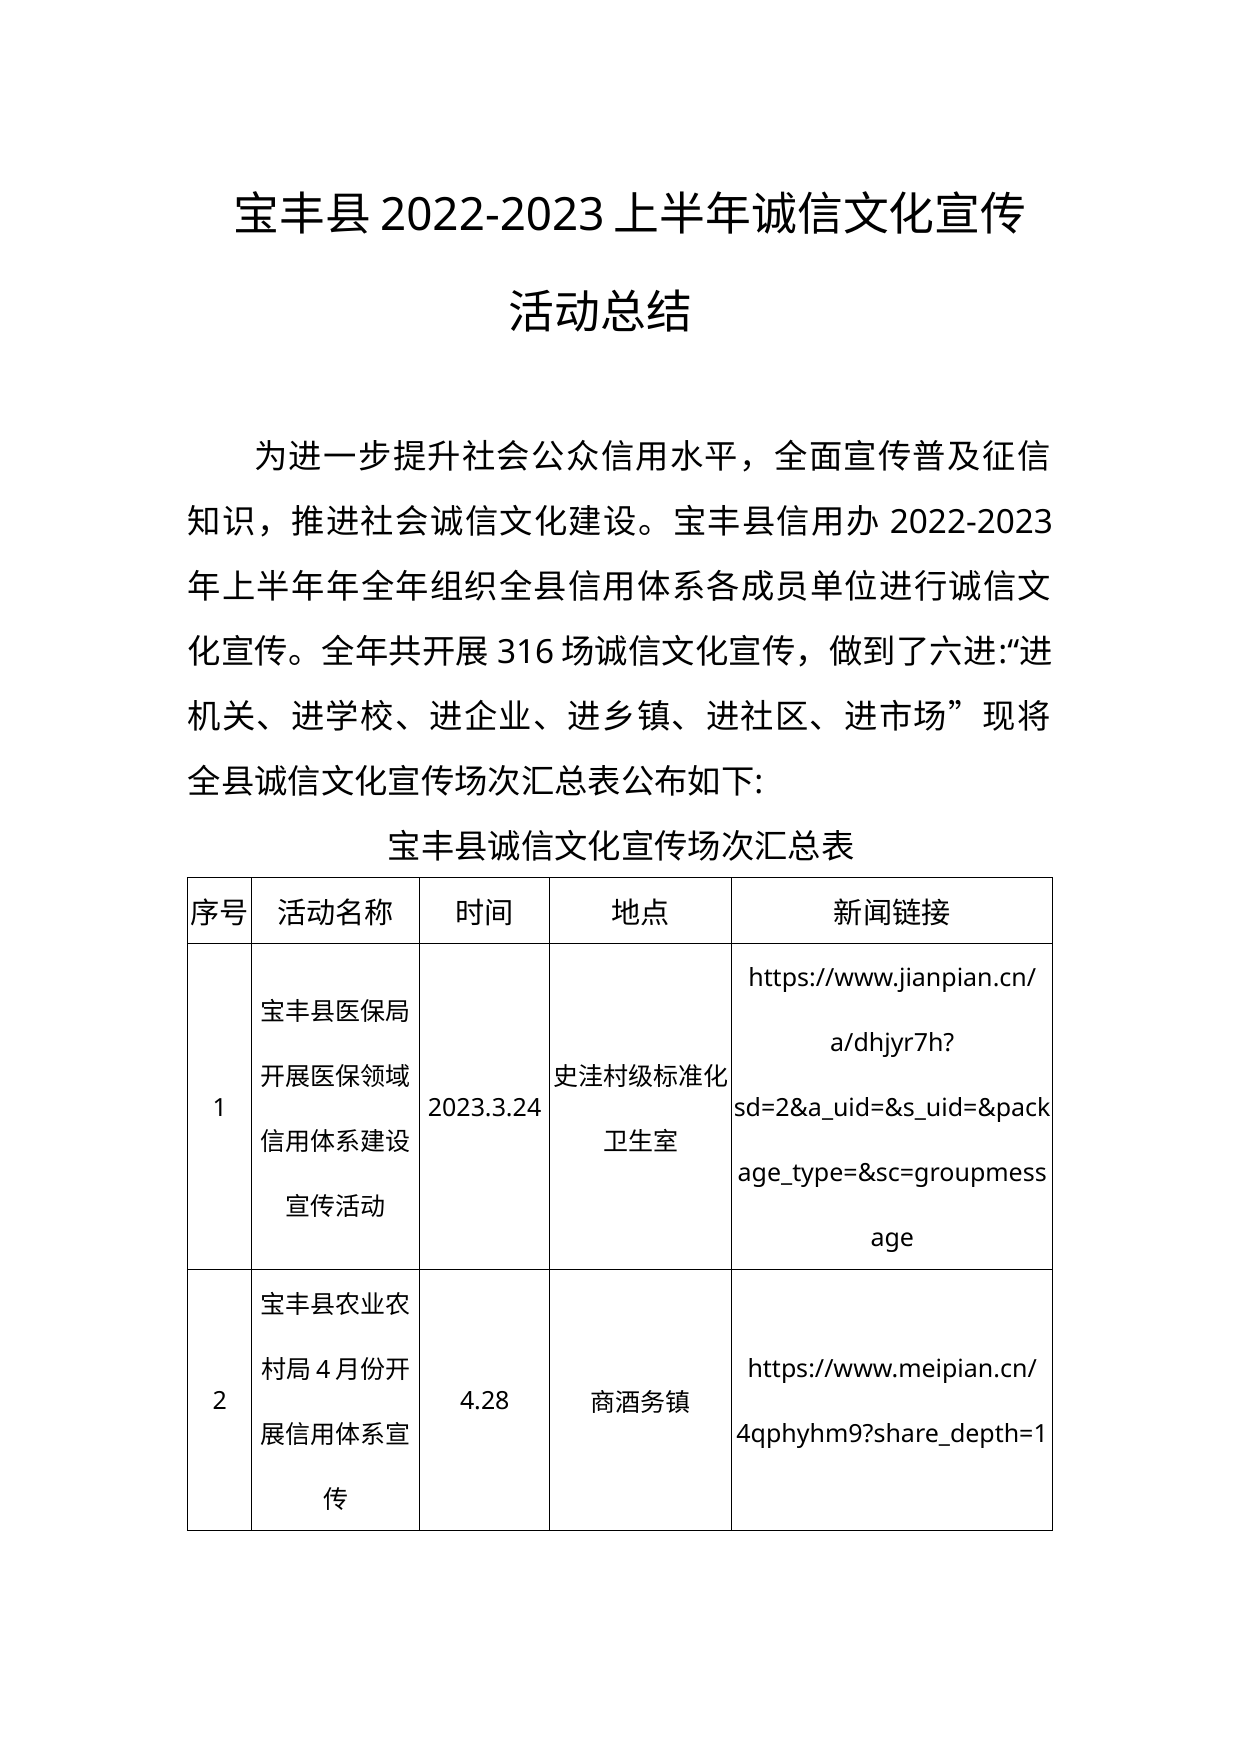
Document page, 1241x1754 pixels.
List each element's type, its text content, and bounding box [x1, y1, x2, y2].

text 宝丰县诚信文化宣传场次汇总表 [187, 812, 1053, 877]
table_header 新闻链接 [732, 878, 1052, 943]
table_cell 宝丰县医保局开展医保领域信用体系建设宣传活动 [252, 944, 419, 1269]
table_cell 宝丰县农业农村局4月份开展信用体系宣传 [252, 1270, 419, 1530]
table_cell 史洼村级标准化卫生室 [550, 944, 731, 1269]
text 活动总结 [187, 259, 1053, 357]
table_header 序号 [188, 878, 251, 943]
table_cell 1 [188, 944, 251, 1269]
table_cell https://www.jianpian.cn/a/dhjyr7h?sd=2&a_uid=&s_uid=&package_type=&sc=groupmessage [732, 944, 1052, 1269]
table_cell 2023.3.24 [420, 944, 549, 1269]
table_cell https://www.meipian.cn/4qphyhm9?share_depth=1 [732, 1270, 1052, 1530]
text 宝丰县2022-2023上半年诚信文化宣传 [187, 162, 1053, 259]
table_header 活动名称 [252, 878, 419, 943]
table_header 时间 [420, 878, 549, 943]
text 为进一步提升社会公众信用水平，全面宣传普及征信知识，推进社会诚信文化建设。宝丰县信用办2022-2023年上半年年全年组织全县信用体系各成员单位进行诚信文化宣传。全年共开展316场诚信文化宣传，做到了六进:“进机关、进学校、进企业、进乡镇、进社区、进市场”现将全县诚信文化宣传场次汇总表公布如下: [187, 422, 1053, 812]
table_header 地点 [550, 878, 731, 943]
table_cell 4.28 [420, 1270, 549, 1530]
table_cell 2 [188, 1270, 251, 1530]
table_cell 商酒务镇 [550, 1270, 731, 1530]
